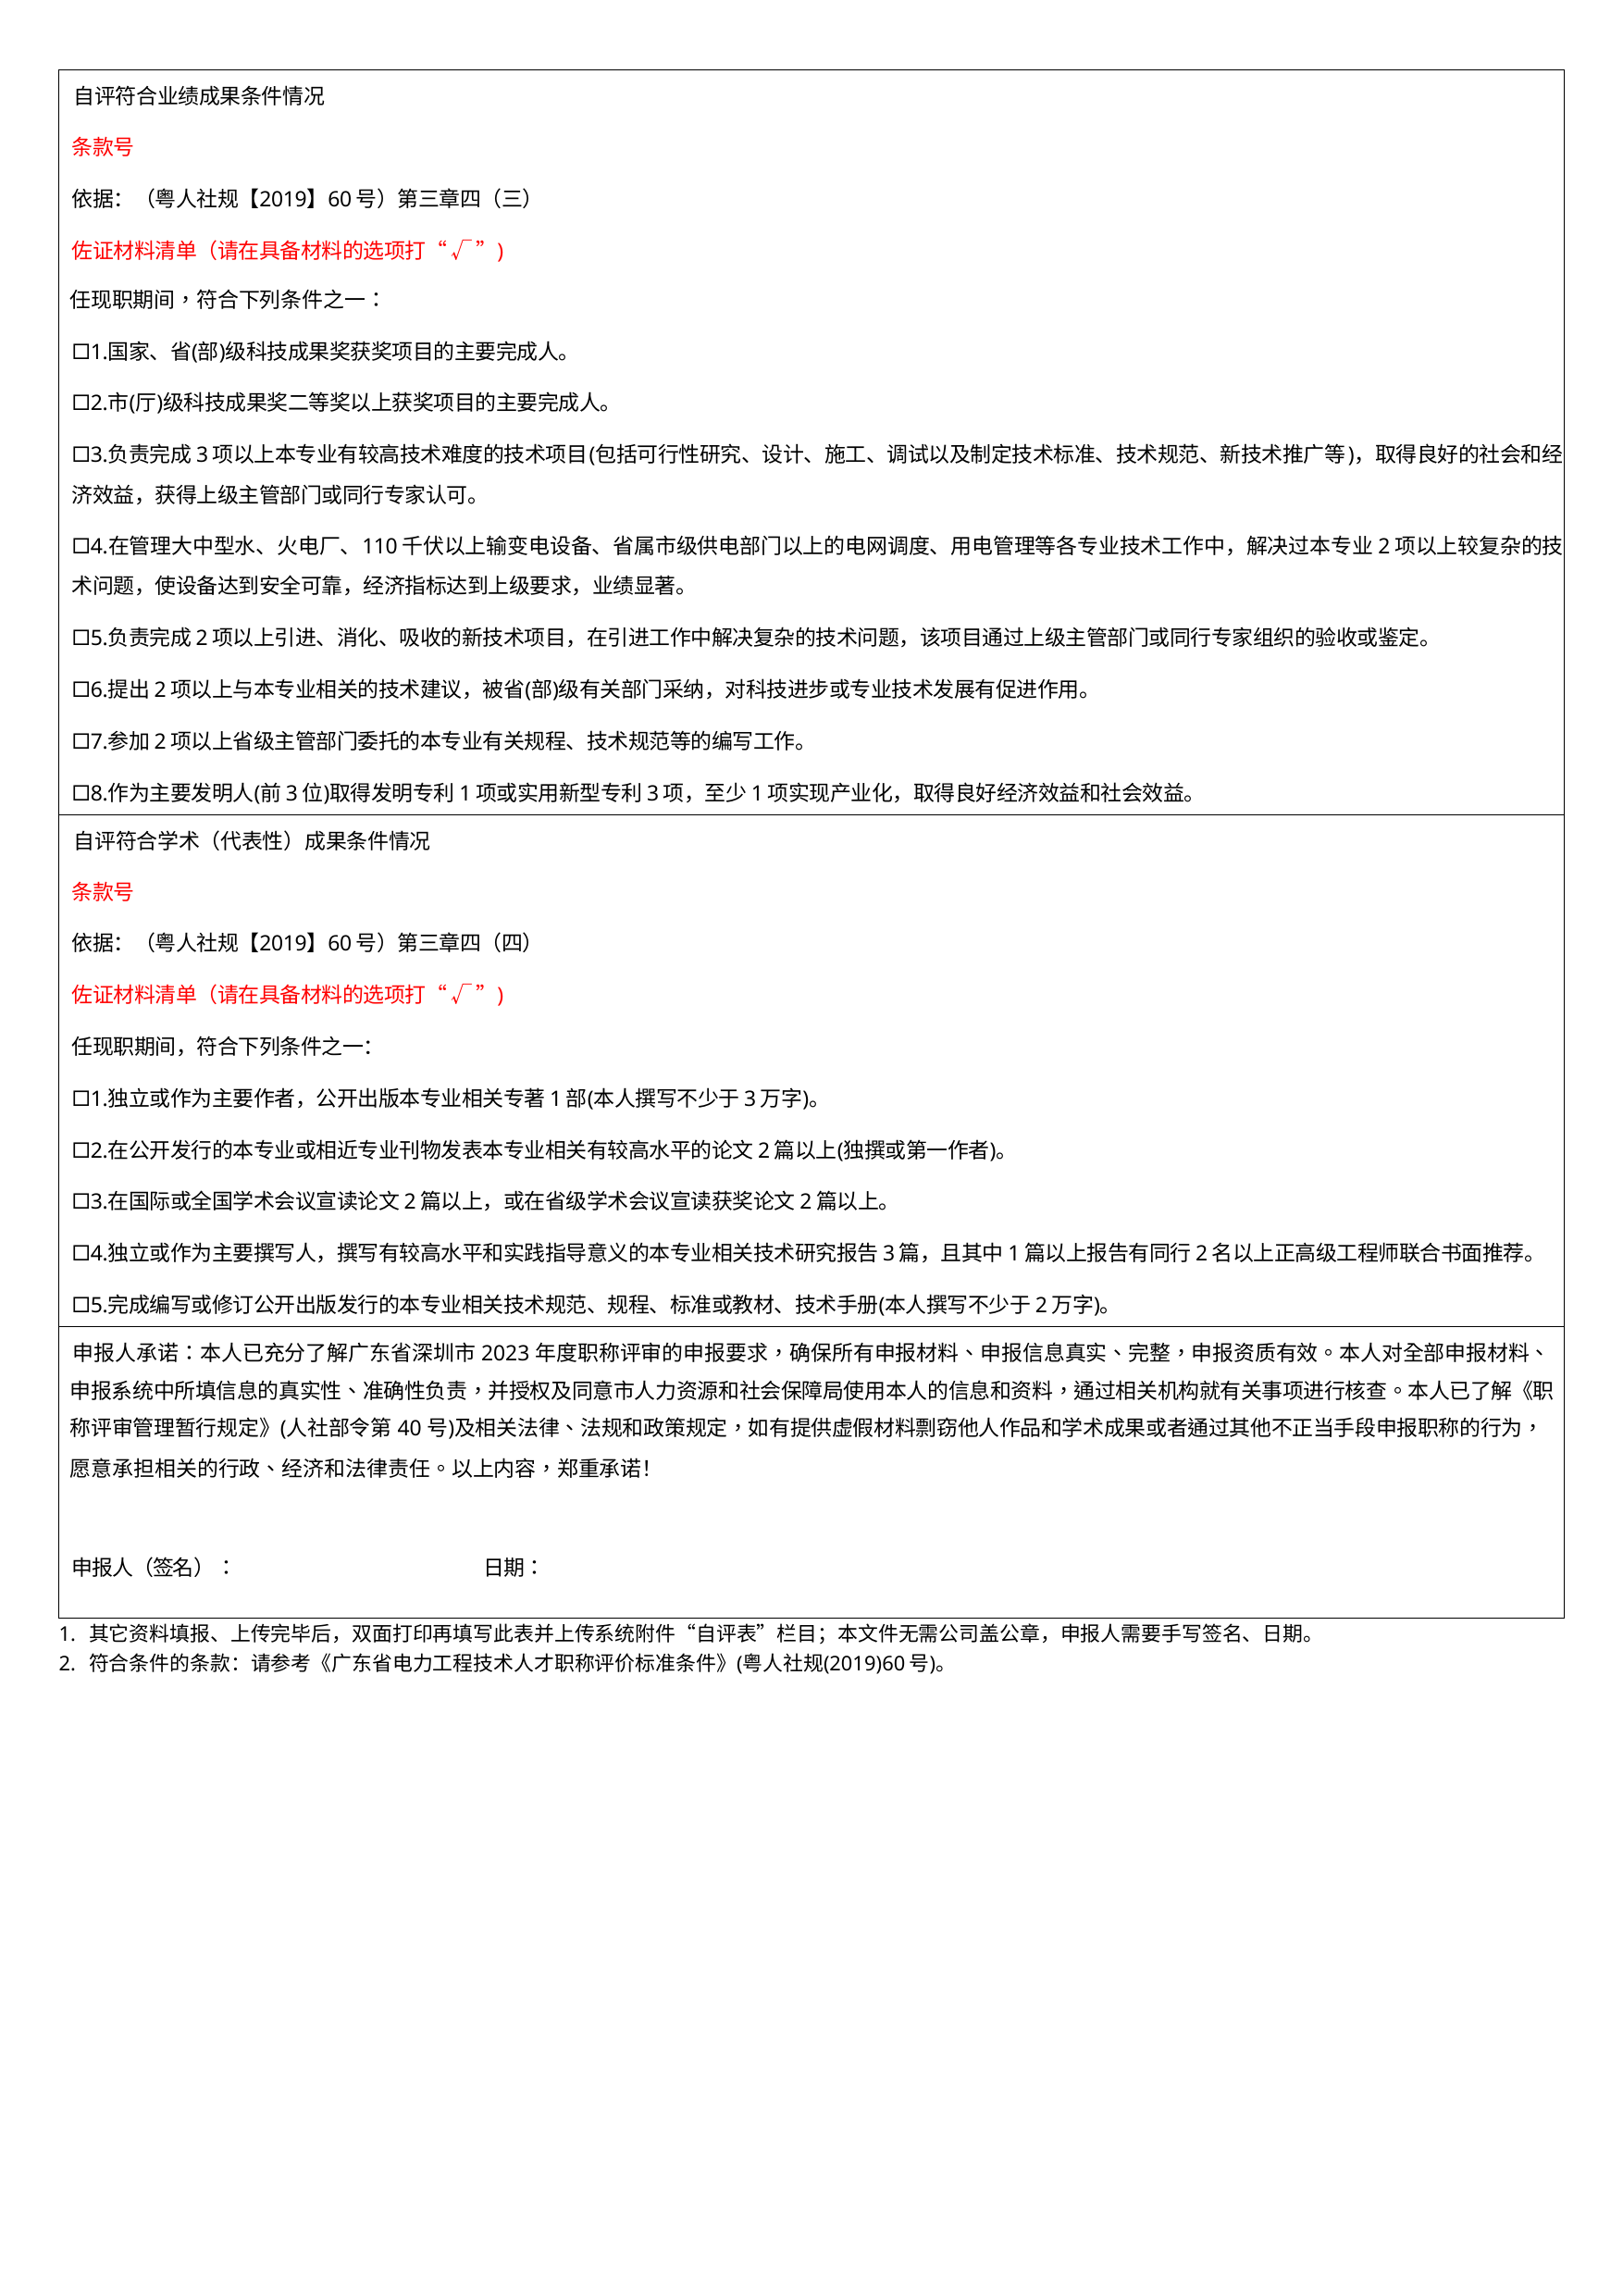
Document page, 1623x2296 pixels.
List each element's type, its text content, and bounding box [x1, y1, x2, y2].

list 其它资料填报、上传完毕后，双面打印再填写此表并上传系统附件“自评表”栏目；本文件无需公司盖公章，申报人需要手写签名、日期。 [58, 1619, 1565, 1647]
table_cell 申报人承诺：本人已充分了解广东省深圳市 2023 年度职称评审的申报要求，确保所有申报材料、申报信息真实、完整，申报资质有效。本人对全部申报材料、申报系统中所填信息的真实性、准确性负责，并授权及同意市人力资源和社会保障局使用本人的信息和资料，通过相关机构就有关事项进行核查。本人已了解《职称评审管理暂行规定》(人社部令第 40 号)及相关法律、法规和政策规定，如有提供虚假材料剽窃他人作品和学术成果或者通过其他不正当手段申报职称的行为，愿意承担相关的行政、经济和法律责任。以上内容，郑重承诺！ 申报人（签名）： 日期： [59, 1327, 1564, 1617]
list 符合条件的条款：请参考《广东省电力工程技术人才职称评价标准条件》(粤人社规(2019)60号)。 [58, 1647, 1565, 1676]
table_cell 自评符合学术（代表性）成果条件情况 条款号 依据：（粤人社规【2019】60号）第三章四（四） 佐证材料清单（请在具备材料的选项打“ √ ”) 任现职期间，符合下列条件之一： 1.独立或作为主要作者，公开出版本专业相关专著1部(本人撰写不少于3万字)。 2.在公开发行的本专业或相近专业刊物发表本专业相关有较高水平的论文2篇以上(独撰或第一作者)。 3.在国际或全国学术会议宣读论文2篇以上，或在省级学术会议宣读获奖论文2篇以上。 4.独立或作为主要撰写人，撰写有较高水平和实践指导意义的本专业相关技术研究报告3篇，且其中1篇以上报告有同行2名以上正高级工程师联合书面推荐。 5.完成编写或修订公开出版发行的本专业相关技术规范、规程、标准或教材、技术手册(本人撰写不少于2万字)。 [59, 815, 1564, 1326]
table_cell 自评符合业绩成果条件情况 条款号 依据：（粤人社规【2019】60号）第三章四（三） 佐证材料清单（请在具备材料的选项打“ √ ”) 任现职期间，符合下列条件之一： 1.国家、省(部)级科技成果奖获奖项目的主要完成人。 2.市(厅)级科技成果奖二等奖以上获奖项目的主要完成人。 3.负责完成3项以上本专业有较高技术难度的技术项目(包括可行性研究、设计、施工、调试以及制定技术标准、技术规范、新技术推广等)，取得良好的社会和经济效益，获得上级主管部门或同行专家认可。 4.在管理大中型水、火电厂、110千伏以上输变电设备、省属市级供电部门以上的电网调度、用电管理等各专业技术工作中，解决过本专业2项以上较复杂的技术问题，使设备达到安全可靠，经济指标达到上级要求，业绩显著。 5.负责完成2项以上引进、消化、吸收的新技术项目，在引进工作中解决复杂的技术问题，该项目通过上级主管部门或同行专家组织的验收或鉴定。 6.提出2项以上与本专业相关的技术建议，被省(部)级有关部门采纳，对科技进步或专业技术发展有促进作用。 7.参加2项以上省级主管部门委托的本专业有关规程、技术规范等的编写工作。 8.作为主要发明人(前3位)取得发明专利1项或实用新型专利3项，至少1项实现产业化，取得良好经济效益和社会效益。 [59, 70, 1564, 813]
